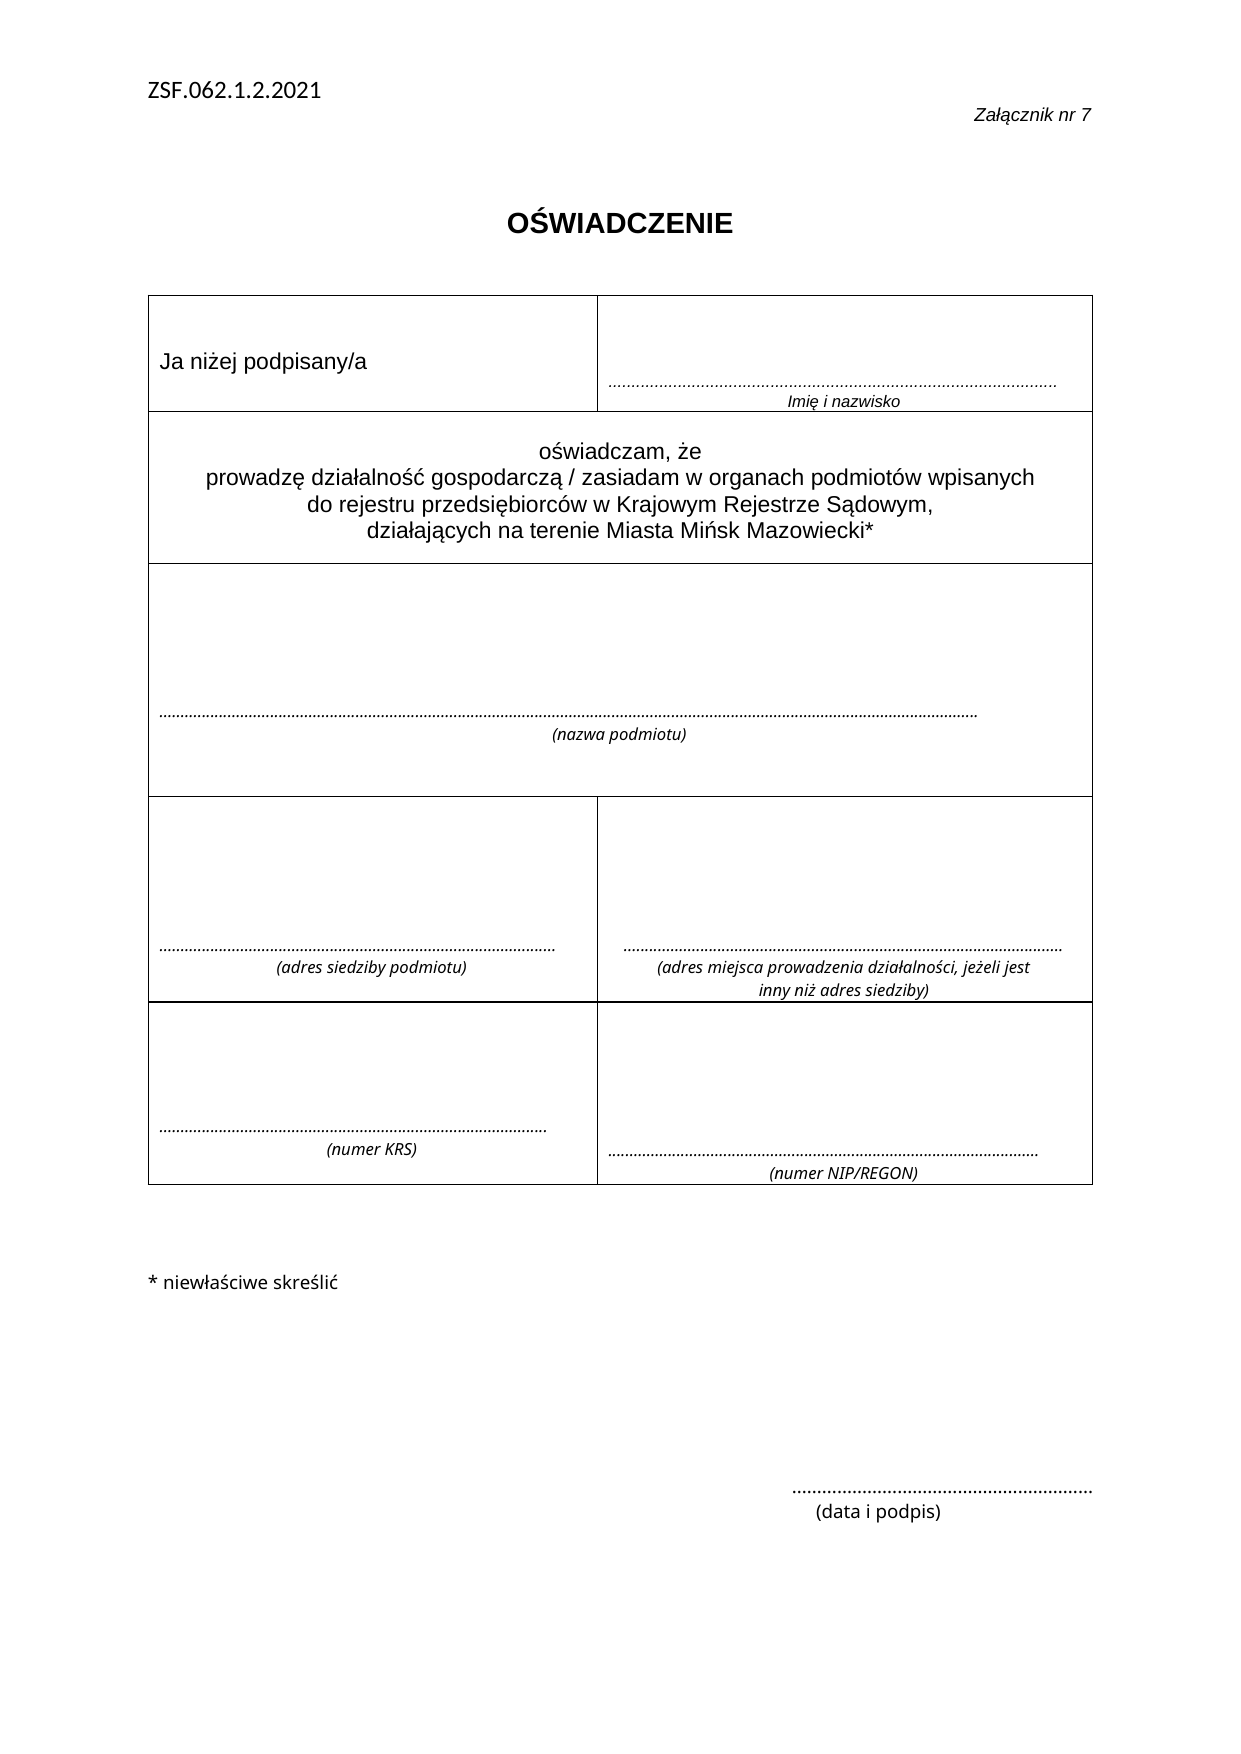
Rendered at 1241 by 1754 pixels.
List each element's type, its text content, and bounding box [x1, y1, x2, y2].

table_cell oświadczam, że prowadzę działalność gospodarczą / zasiadam w organach podmiotów wpisanych do rejestru przedsiębiorców w Krajowym Rejestrze Sądowym, działających na terenie Miasta Mińsk Mazowiecki* [149, 412, 1092, 562]
text (data i podpis) [590, 1499, 1093, 1524]
text * niewłaściwe skreślić [148, 1269, 1093, 1295]
table_cell ....................................................................................................... (adres miejsca prowadzenia działalności, jeżeli jest inny niż adres siedziby) [598, 797, 1092, 1001]
table_cell ..................................................................................................... (numer NIP/REGON) [598, 1003, 1092, 1184]
text ............................................................ [148, 1473, 1093, 1499]
table_cell ............................................................................................. (adres siedziby podmiotu) [149, 797, 597, 1001]
table_cell ................................................................................................................................................................................................ (nazwa podmiotu) [149, 564, 1092, 796]
text OŚWIADCZENIE [148, 207, 1093, 240]
table_header ................................................................................................. Imię i nazwisko [598, 296, 1092, 411]
table_header Ja niżej podpisany/a [149, 296, 597, 411]
table_cell ........................................................................................... (numer KRS) [149, 1003, 597, 1184]
